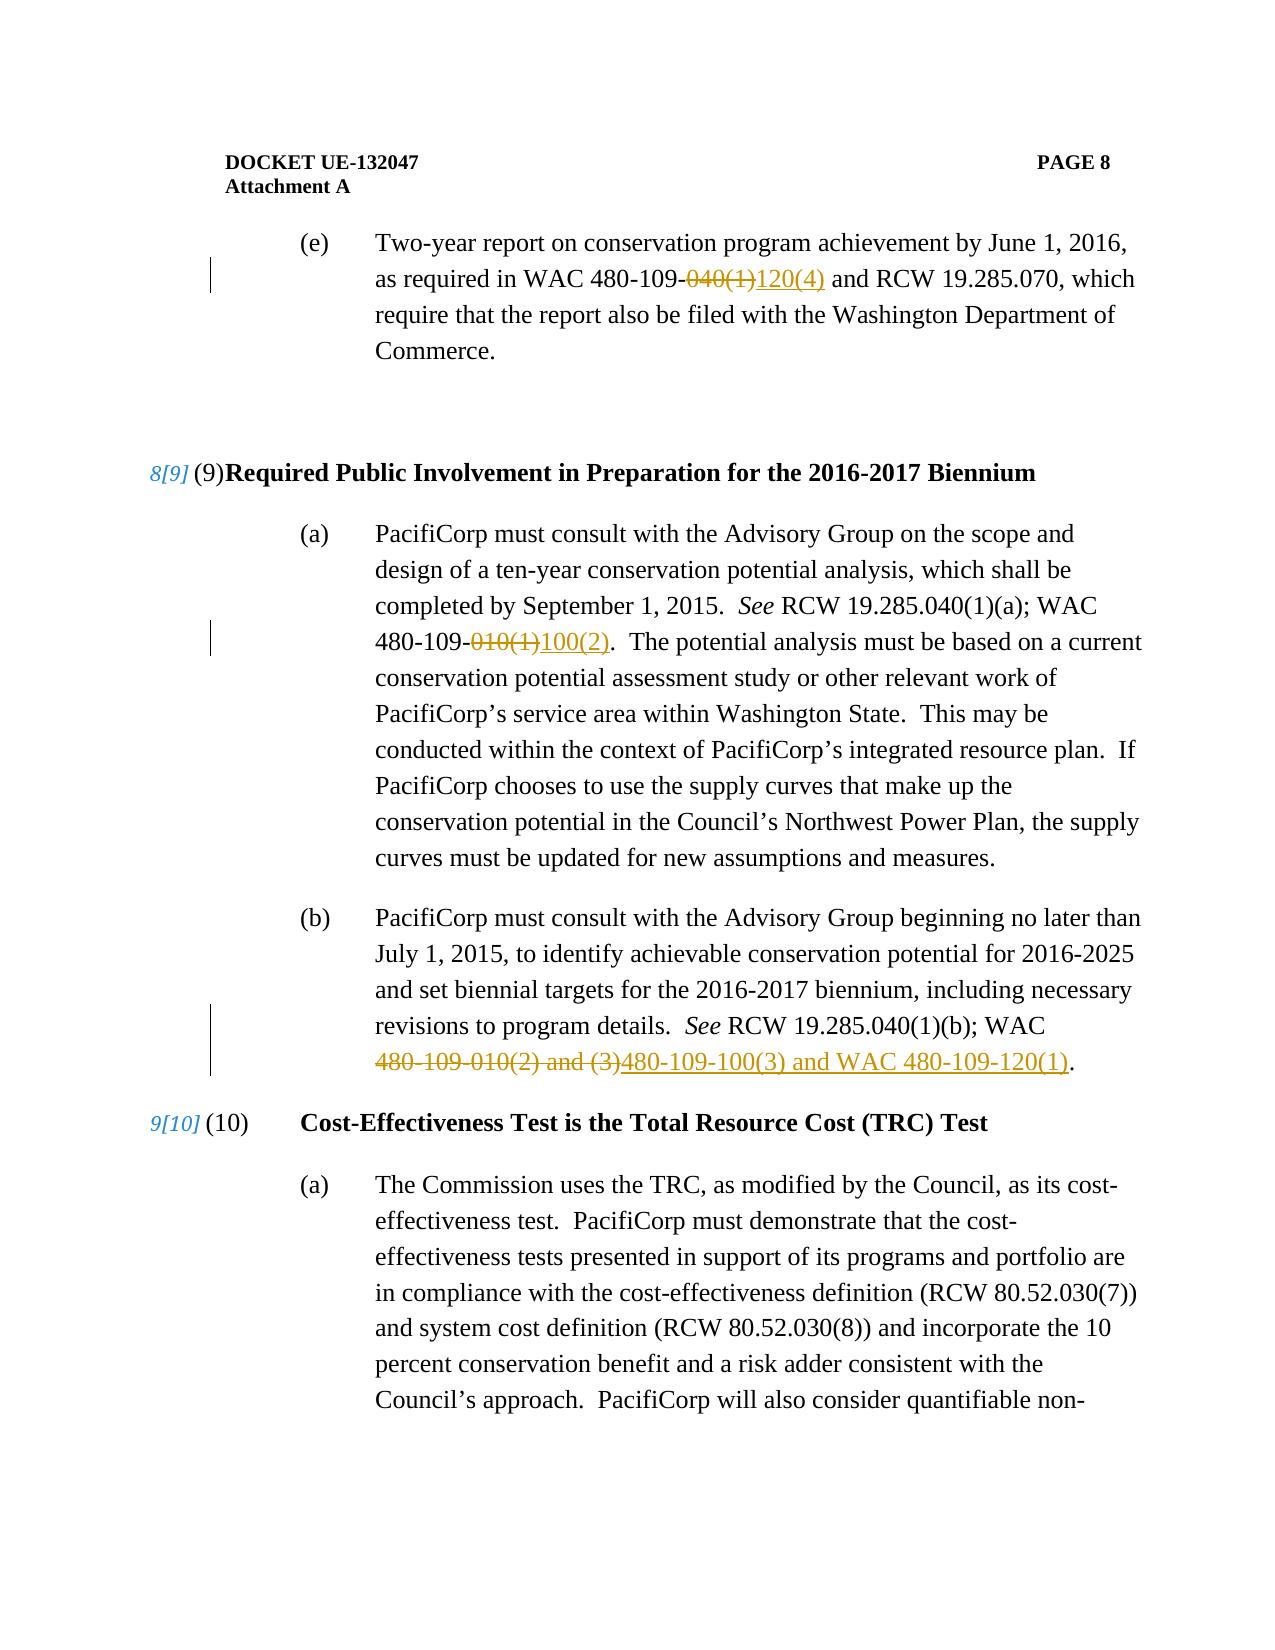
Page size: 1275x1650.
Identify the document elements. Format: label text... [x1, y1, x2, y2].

list (10) Cost-Effectiveness Test is the Total Resource Cost (TRC) Test [150, 1107, 1144, 1138]
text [300, 1169, 1144, 1414]
list (9) Required Public Involvement in Preparation for the 2016-2017 Biennium [150, 457, 1144, 487]
text (a) PacifiCorp must consult with the Advisory Group on the scope and design of a ten-year conservation potential analysis, which shall be completed by September 1, 2015. See RCW 19.285.040(1)(a); WAC 480-109-. The potential analysis must be based on a current conservation potential assessment study or other relevant work of PacifiCorp’s service area within Washington State. This may be conducted within the context of PacifiCorp’s integrated resource plan. If PacifiCorp chooses to use the supply curves that make up the conservation potential in the Council’s Northwest Power Plan, the supply curves must be updated for new assumptions and measures. [300, 518, 1144, 872]
text (e) Two-year report on conservation program achievement by June 1, 2016, as required in WAC 480-109- and RCW 19.285.070, which require that the report also be filed with the Washington Department of Commerce. [300, 227, 1144, 365]
text (b) PacifiCorp must consult with the Advisory Group beginning no later than July 1, 2015, to identify achievable conservation potential for 2016-2025 and set biennial targets for the 2016-2017 biennium, including necessary revisions to program details. See RCW 19.285.040(1)(b); WAC . [300, 902, 1144, 1076]
